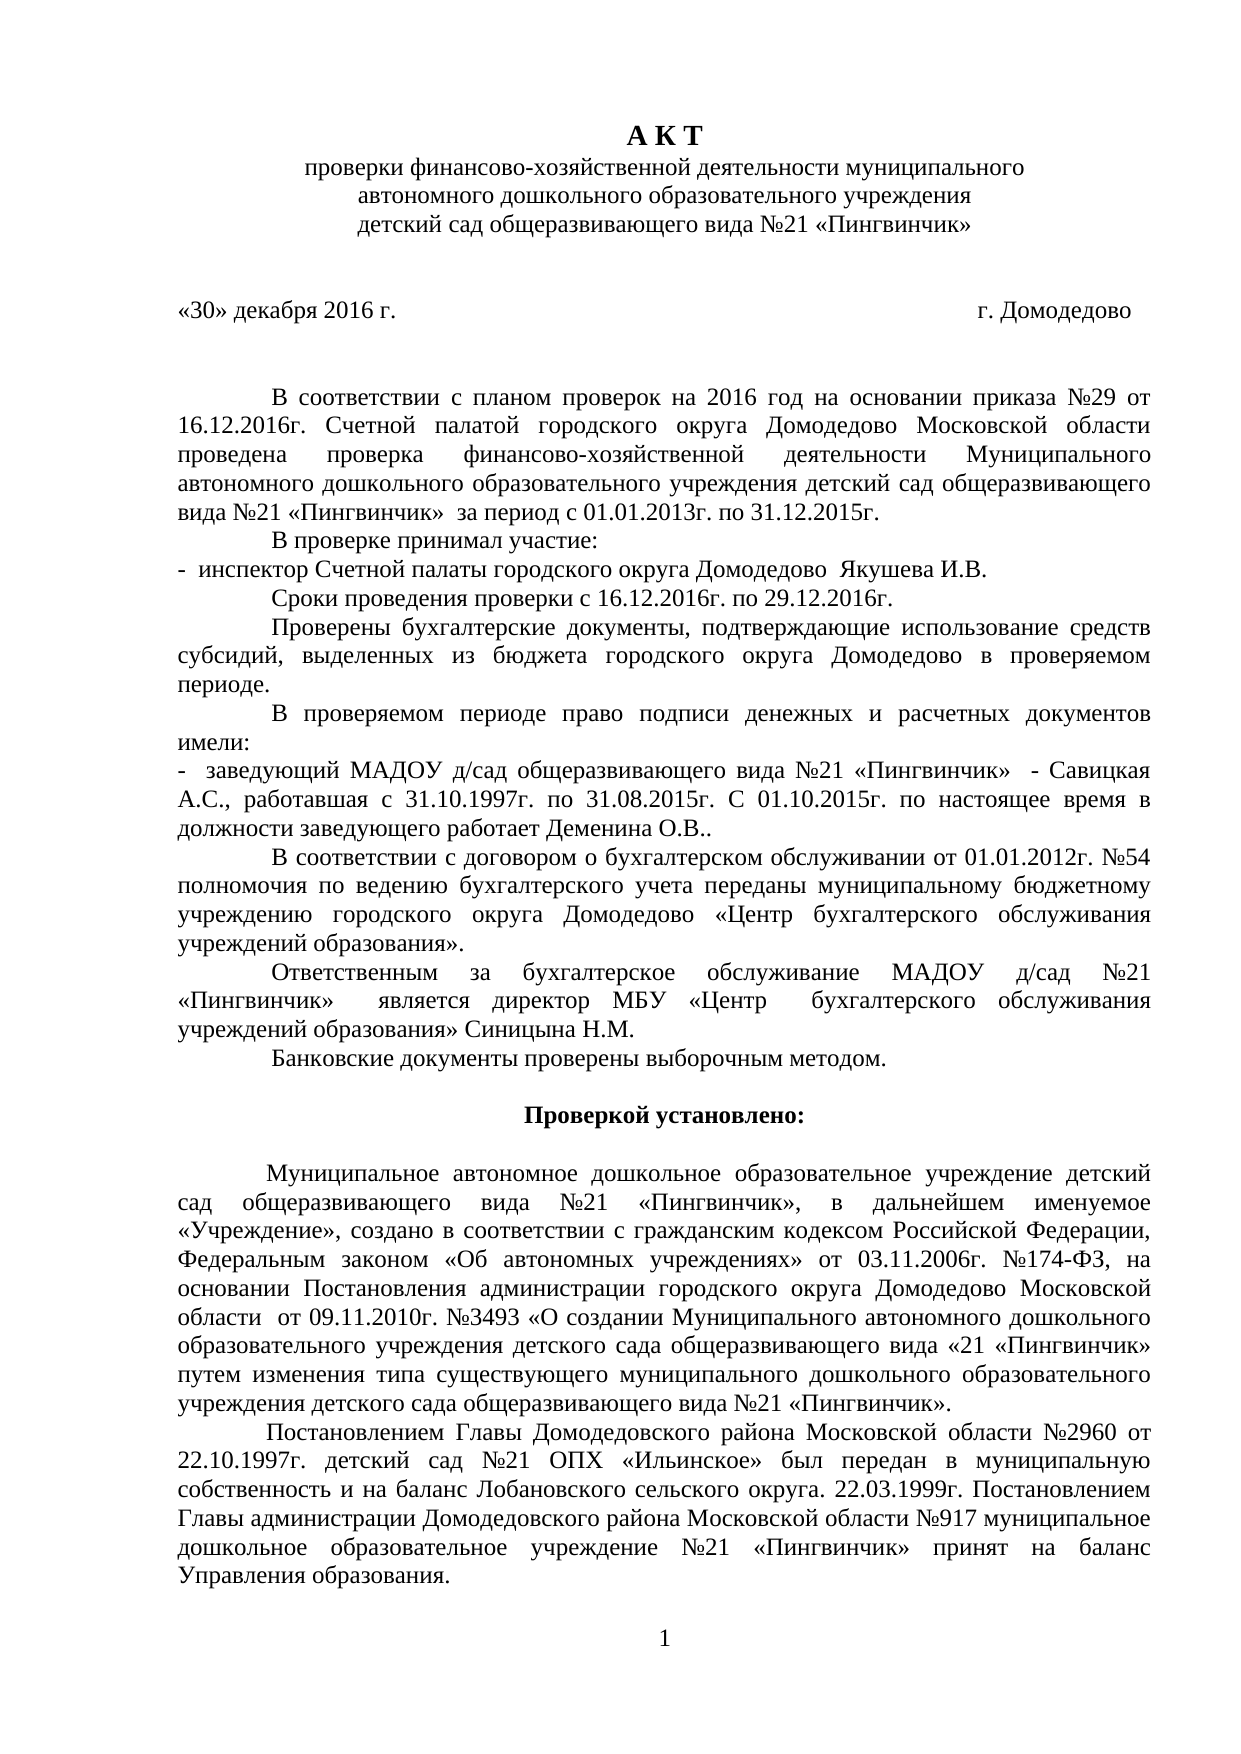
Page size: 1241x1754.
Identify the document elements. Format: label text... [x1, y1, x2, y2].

text - инспектор Счетной палаты городского округа Домодедово Якушева И.В. [177, 554, 1152, 583]
text «30» декабря 2016 г. г. Домодедово [177, 295, 1152, 324]
text В проверке принимал участие: [177, 525, 1152, 554]
text Ответственным за бухгалтерское обслуживание МАДОУ д/сад №21 «Пингвинчик» является директор МБУ «Центр бухгалтерского обслуживания учреждений образования» Синицына Н.М. [177, 957, 1152, 1043]
text проверки финансово-хозяйственной деятельности муниципального [177, 152, 1152, 180]
text автономного дошкольного образовательного учреждения [177, 180, 1152, 209]
text В соответствии с договором о бухгалтерском обслуживании от 01.01.2012г. №54 полномочия по ведению бухгалтерского учета переданы муниципальному бюджетному учреждению городского округа Домодедово «Центр бухгалтерского обслуживания учреждений образования». [177, 842, 1152, 957]
text А К Т [177, 118, 1152, 152]
text Муниципальное автономное дошкольное образовательное учреждение детский сад общеразвивающего вида №21 «Пингвинчик», в дальнейшем именуемое «Учреждение», создано в соответствии с гражданским кодексом Российской Федерации, Федеральным законом «Об автономных учреждениях» от 03.11.2006г. №174-ФЗ, на основании Постановления администрации городского округа Домодедово Московской области от 09.11.2010г. №3493 «О создании Муниципального автономного дошкольного образовательного учреждения детского сада общеразвивающего вида «21 «Пингвинчик» путем изменения типа существующего муниципального дошкольного образовательного учреждения детского сада общеразвивающего вида №21 «Пингвинчик». [177, 1158, 1152, 1417]
text Проверкой установлено: [177, 1100, 1152, 1129]
text - заведующий МАДОУ д/сад общеразвивающего вида №21 «Пингвинчик» - Савицкая А.С., работавшая с 31.10.1997г. по 31.08.2015г. С 01.10.2015г. по настоящее время в должности заведующего работает Деменина О.В.. [177, 755, 1152, 842]
text Сроки проведения проверки с 16.12.2016г. по 29.12.2016г. [177, 583, 1152, 612]
text Постановлением Главы Домодедовского района Московской области №2960 от 22.10.1997г. детский сад №21 ОПХ «Ильинское» был передан в муниципальную собственность и на баланс Лобановского сельского округа. 22.03.1999г. Постановлением Главы администрации Домодедовского района Московской области №917 муниципальное дошкольное образовательное учреждение №21 «Пингвинчик» принят на баланс Управления образования. [177, 1417, 1152, 1589]
text В проверяемом периоде право подписи денежных и расчетных документов имели: [177, 698, 1152, 755]
text Банковские документы проверены выборочным методом. [177, 1043, 1152, 1072]
text детский сад общеразвивающего вида №21 «Пингвинчик» [177, 209, 1152, 238]
text В соответствии с планом проверок на 2016 год на основании приказа №29 от 16.12.2016г. Счетной палатой городского округа Домодедово Московской области проведена проверка финансово-хозяйственной деятельности Муниципального автономного дошкольного образовательного учреждения детский сад общеразвивающего вида №21 «Пингвинчик» за период с 01.01.2013г. по 31.12.2015г. [177, 382, 1152, 525]
text Проверены бухгалтерские документы, подтверждающие использование средств субсидий, выделенных из бюджета городского округа Домодедово в проверяемом периоде. [177, 612, 1152, 698]
